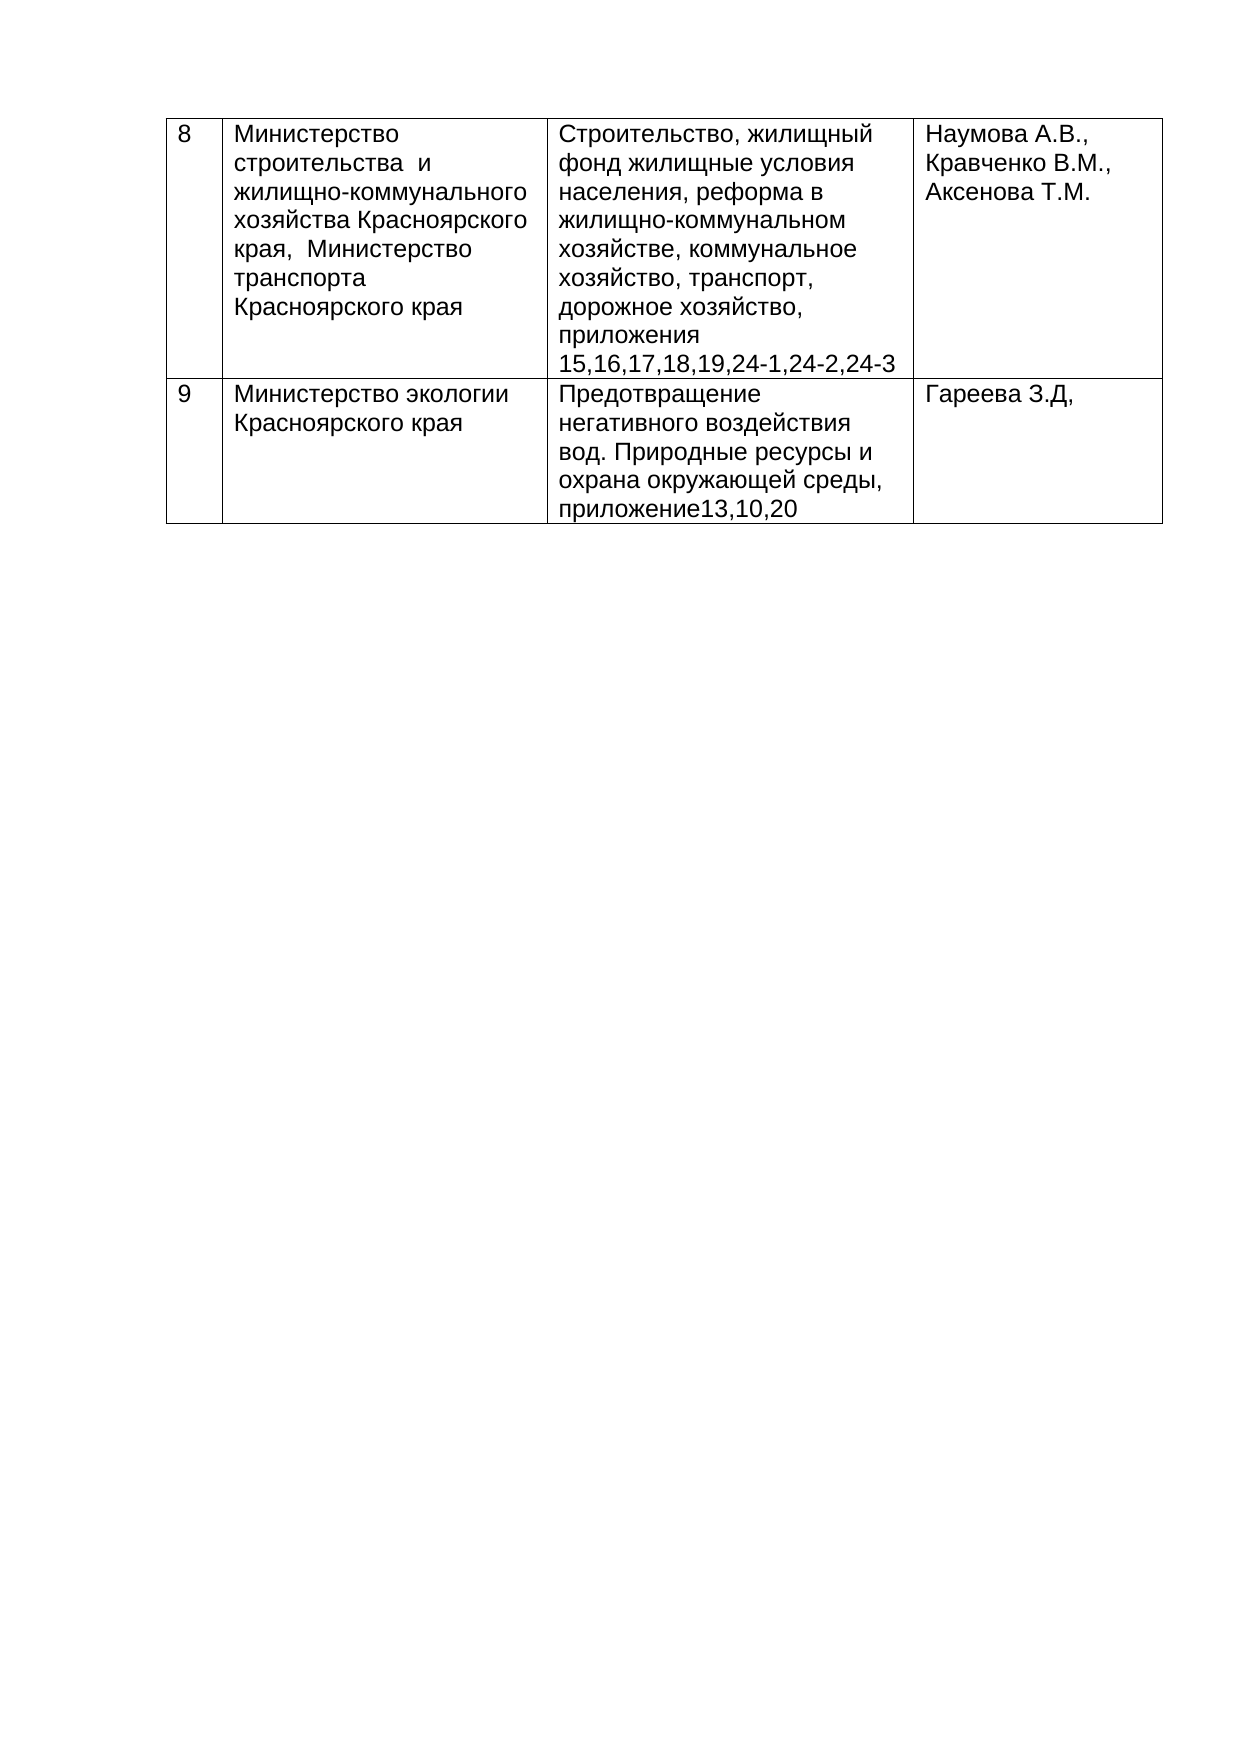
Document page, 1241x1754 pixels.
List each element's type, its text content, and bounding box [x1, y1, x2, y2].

table_cell 8 [167, 119, 222, 378]
table_cell 9 [167, 379, 222, 523]
table_cell Наумова А.В., Кравченко В.М., Аксенова Т.М. [914, 119, 1162, 378]
table_cell Министерство экологии Красноярского края [223, 379, 547, 523]
table_cell Гареева З.Д, [914, 379, 1162, 523]
table_cell Предотвращение негативного воздействия вод. Природные ресурсы и охрана окружающей среды, приложение13,10,20 [548, 379, 913, 523]
table_cell Министерство строительства и жилищно-коммунального хозяйства Красноярского края, Министерство транспорта Красноярского края [223, 119, 547, 378]
table_cell Строительство, жилищный фонд жилищные условия населения, реформа в жилищно-коммунальном хозяйстве, коммунальное хозяйство, транспорт, дорожное хозяйство, приложения 15,16,17,18,19,24-1,24-2,24-3 [548, 119, 913, 378]
